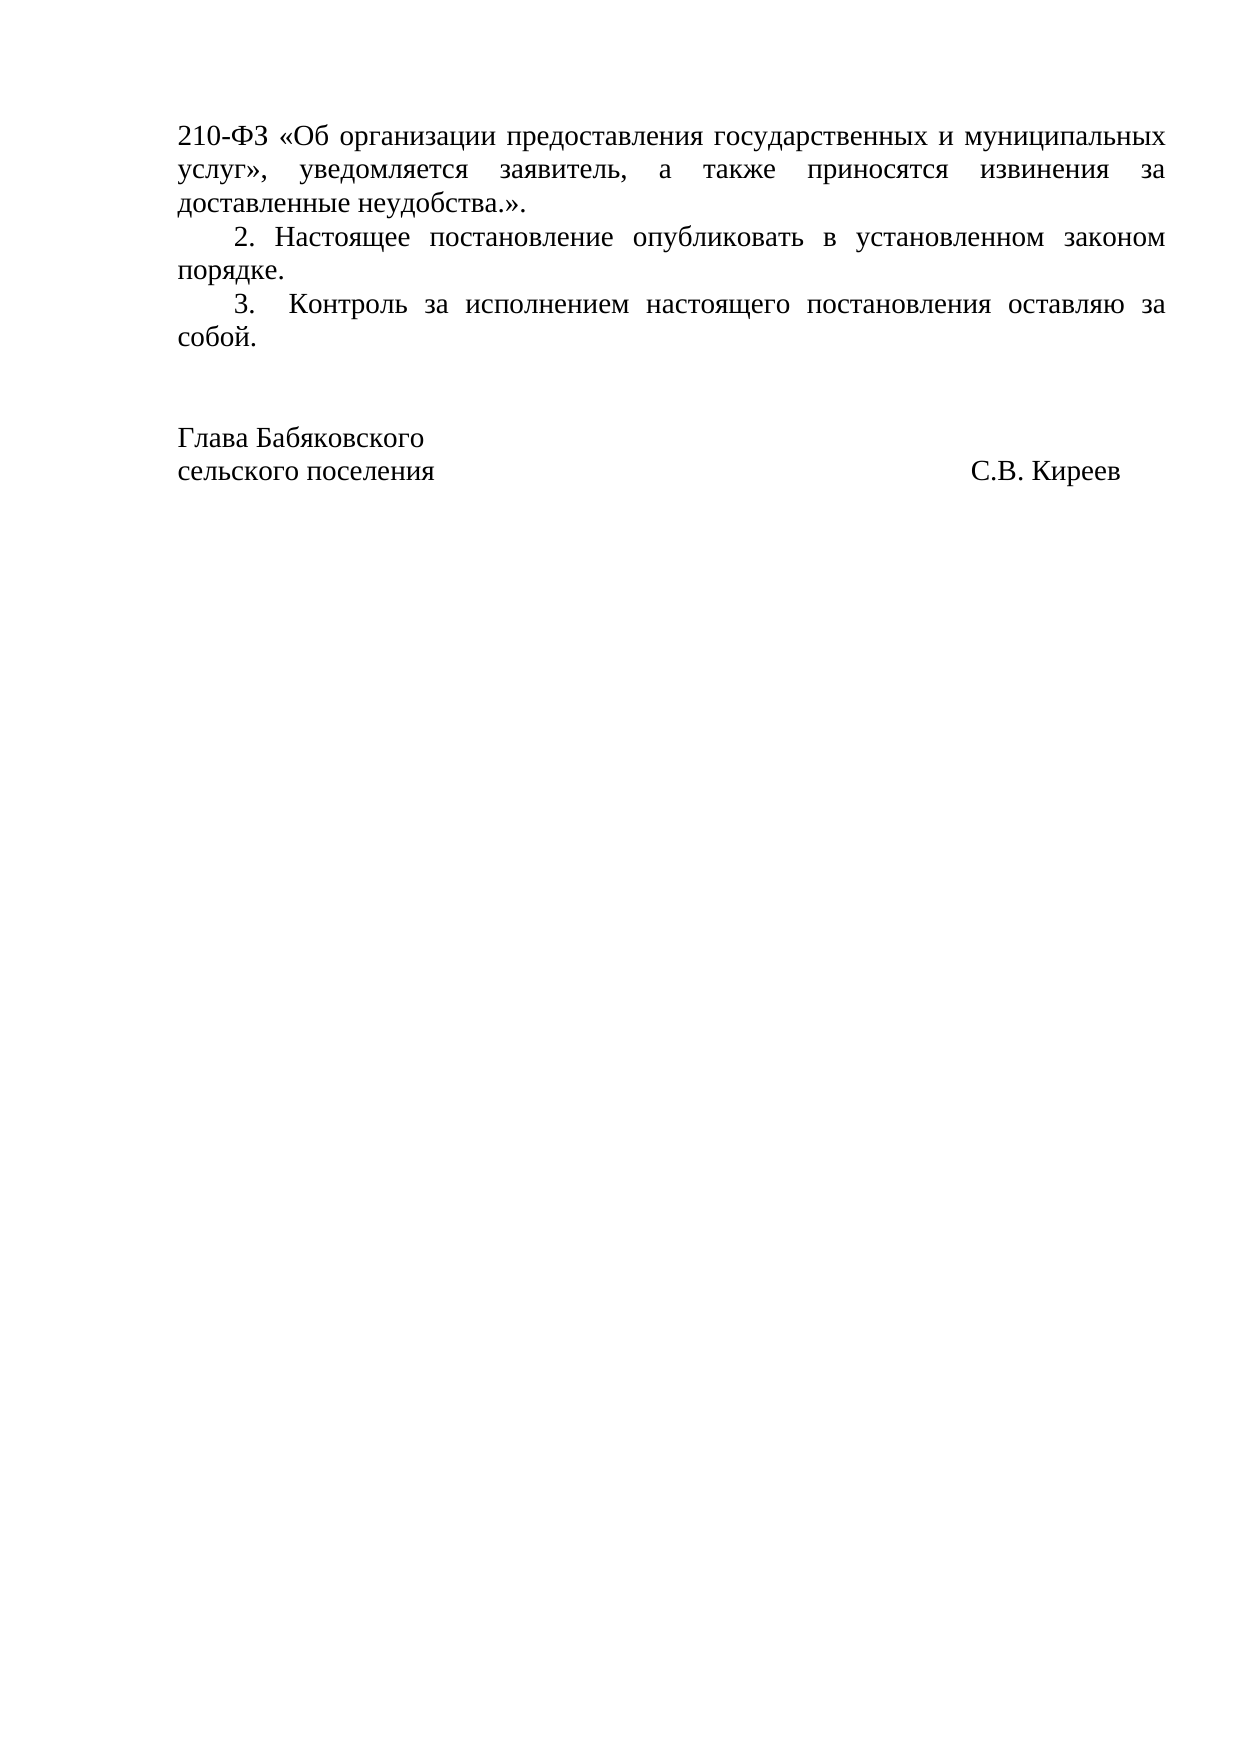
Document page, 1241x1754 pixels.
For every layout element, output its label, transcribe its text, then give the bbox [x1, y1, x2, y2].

text 3. Контроль за исполнением настоящего постановления оставляю за собой. [177, 286, 1167, 353]
text Глава Бабяковского [177, 420, 1167, 453]
text сельского поселения С.В. Киреев [177, 453, 1167, 487]
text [177, 118, 1167, 219]
text 2. Настоящее постановление опубликовать в установленном законом порядке. [177, 219, 1167, 286]
